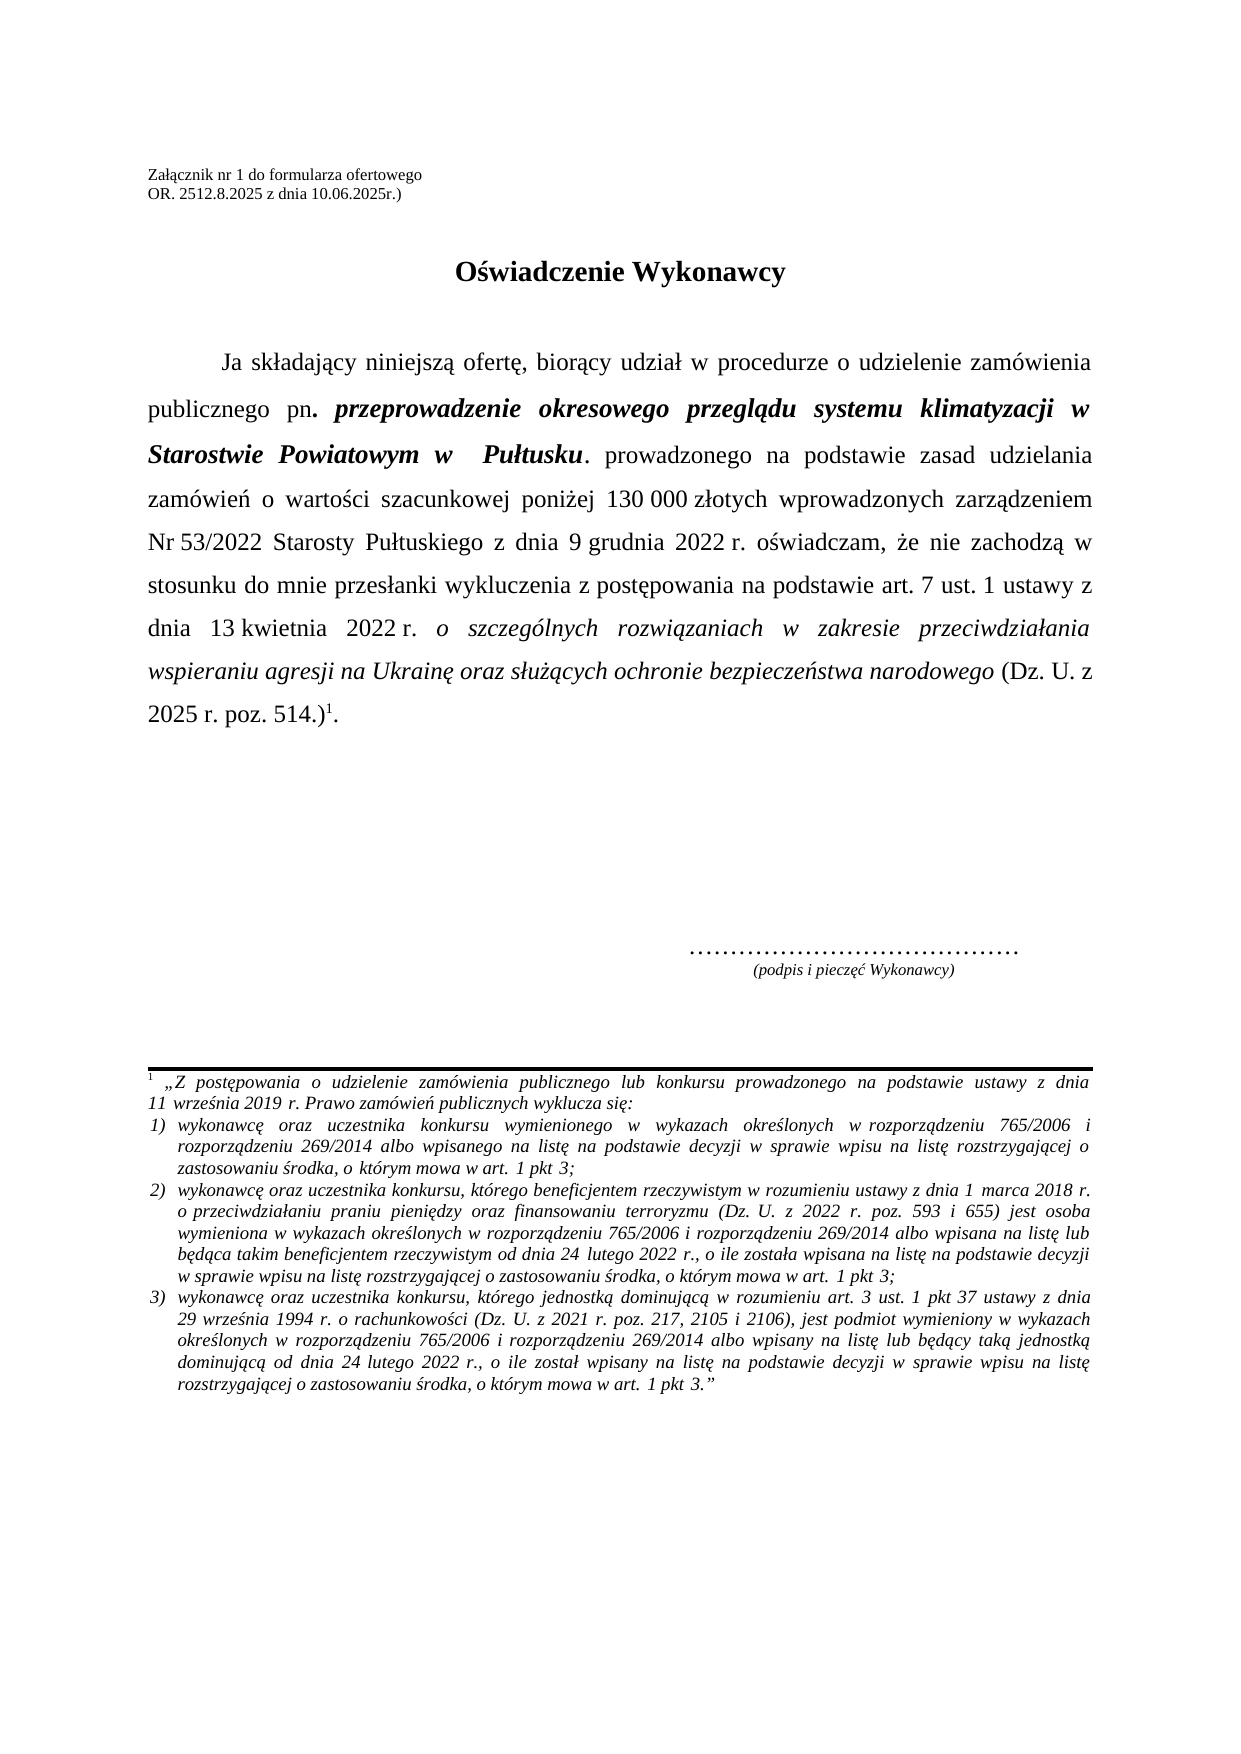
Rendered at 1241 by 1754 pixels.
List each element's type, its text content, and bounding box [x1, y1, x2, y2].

subtitle Załącznik nr 1 do formularza ofertowego OR. 2512.8.2025 z dnia 10.06.2025r.) [148, 164, 1093, 203]
text (podpis i pieczęć Wykonawcy) [616, 960, 1093, 979]
text ........................................ [616, 931, 1093, 960]
list wykonawcę oraz uczestnika konkursu wymienionego w wykazach określonych w rozporządzeniu 765/2006 i rozporządzeniu 269/2014 albo wpisanego na listę na podstawie decyzji w sprawie wpisu na listę rozstrzygającej o zastosowaniu środka, o którym mowa w art. 1 pkt 3; [150, 1114, 1093, 1178]
list wykonawcę oraz uczestnika konkursu, którego beneficjentem rzeczywistym w rozumieniu ustawy z dnia 1 marca 2018 r. o przeciwdziałaniu praniu pieniędzy oraz finansowaniu terroryzmu (Dz. U. z 2022 r. poz. 593 i 655) jest osoba wymieniona w wykazach określonych w rozporządzeniu 765/2006 i rozporządzeniu 269/2014 albo wpisana na listę lub będąca takim beneficjentem rzeczywistym od dnia 24 lutego 2022 r., o ile została wpisana na listę na podstawie decyzji w sprawie wpisu na listę rozstrzygającej o zastosowaniu środka, o którym mowa w art. 1 pkt 3; [150, 1178, 1093, 1286]
list wykonawcę oraz uczestnika konkursu, którego jednostką dominującą w rozumieniu art. 3 ust. 1 pkt 37 ustawy z dnia 29 września 1994 r. o rachunkowości (Dz. U. z 2021 r. poz. 217, 2105 i 2106), jest podmiot wymieniony w wykazach określonych w rozporządzeniu 765/2006 i rozporządzeniu 269/2014 albo wpisany na listę lub będący taką jednostką dominującą od dnia 24 lutego 2022 r., o ile został wpisany na listę na podstawie decyzji w sprawie wpisu na listę rozstrzygającej o zastosowaniu środka, o którym mowa w art. 1 pkt 3.” [150, 1286, 1093, 1394]
text Oświadczenie Wykonawcy [148, 254, 1093, 288]
text 1 „Z postępowania o udzielenie zamówienia publicznego lub konkursu prowadzonego na podstawie ustawy z dnia 11 września 2019 r. Prawo zamówień publicznych wyklucza się: [148, 1071, 1093, 1114]
text Ja składający niniejszą ofertę, biorący udział w procedurze o udzielenie zamówienia publicznego pn. przeprowadzenie okresowego przeglądu systemu klimatyzacji w Starostwie Powiatowym w Pułtusku. prowadzonego na podstawie zasad udzielania zamówień o wartości szacunkowej poniżej 130 000 złotych wprowadzonych zarządzeniem Nr 53/2022 Starosty Pułtuskiego z dnia 9 grudnia 2022 r. oświadczam, że nie zachodzą w stosunku do mnie przesłanki wykluczenia z postępowania na podstawie art. 7 ust. 1 ustawy z dnia 13 kwietnia 2022 r. o szczególnych rozwiązaniach w zakresie przeciwdziałania wspieraniu agresji na Ukrainę oraz służących ochronie bezpieczeństwa narodowego (Dz. U. z 2025 r. poz. 514.)1. [148, 347, 1093, 728]
